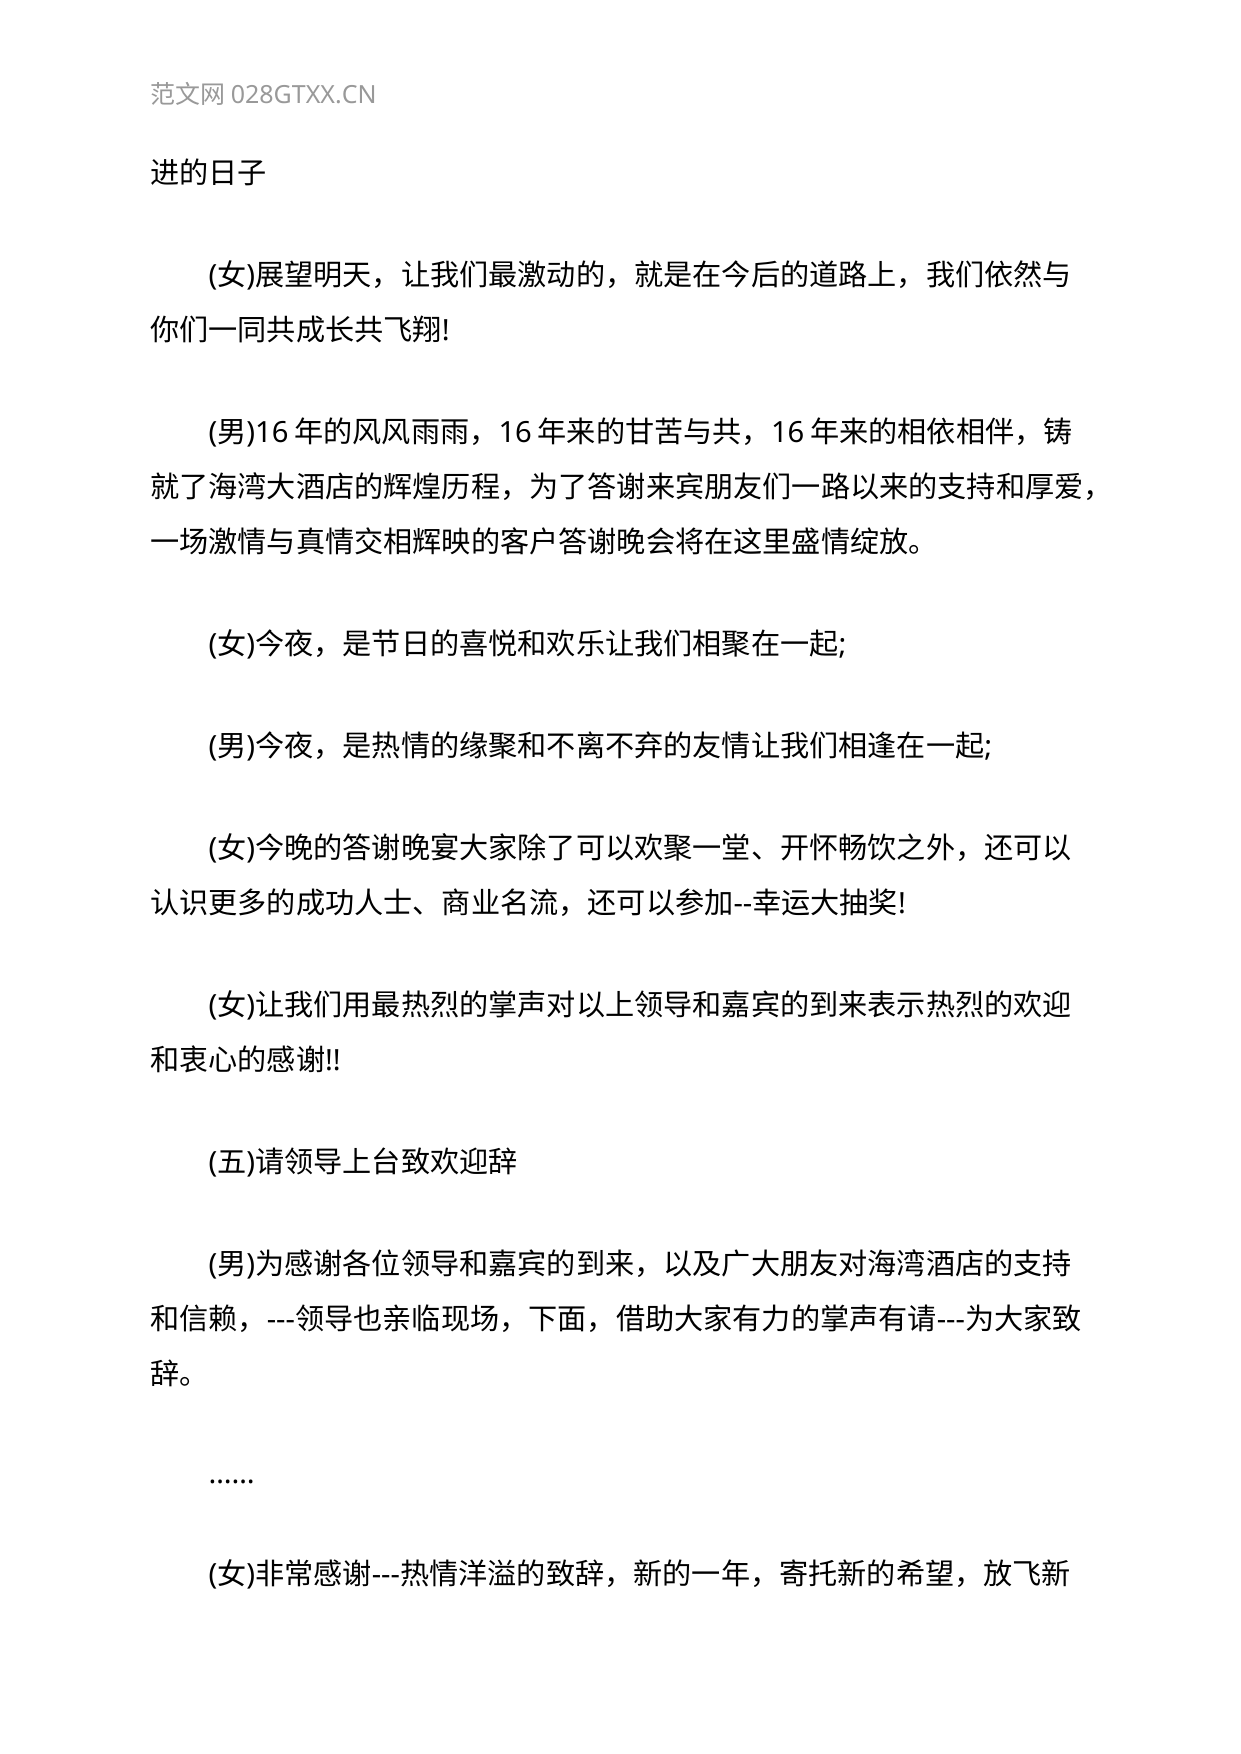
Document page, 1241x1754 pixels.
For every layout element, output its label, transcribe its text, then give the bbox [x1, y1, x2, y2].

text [150, 150, 1090, 192]
text (男)16年的风风雨雨，16年来的甘苦与共，16年来的相依相伴，铸就了海湾大酒店的辉煌历程，为了答谢来宾朋友们一路以来的支持和厚爱，一场激情与真情交相辉映的客户答谢晚会将在这里盛情绽放。 [150, 409, 1090, 561]
text (五)请领导上台致欢迎辞 [150, 1138, 1090, 1181]
text (男)为感谢各位领导和嘉宾的到来，以及广大朋友对海湾酒店的支持和信赖，---领导也亲临现场，下面，借助大家有力的掌声有请---为大家致辞。 [150, 1240, 1090, 1393]
text (女)让我们用最热烈的掌声对以上领导和嘉宾的到来表示热烈的欢迎和衷心的感谢!! [150, 981, 1090, 1079]
text …… [150, 1452, 1090, 1492]
text (女)今夜，是节日的喜悦和欢乐让我们相聚在一起; [150, 620, 1090, 663]
text (女)展望明天，让我们最激动的，就是在今后的道路上，我们依然与你们一同共成长共飞翔! [150, 252, 1090, 349]
text (男)今夜，是热情的缘聚和不离不弃的友情让我们相逢在一起; [150, 722, 1090, 765]
text (女)今晚的答谢晚宴大家除了可以欢聚一堂、开怀畅饮之外，还可以认识更多的成功人士、商业名流，还可以参加--幸运大抽奖! [150, 824, 1090, 922]
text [150, 1551, 1090, 1593]
